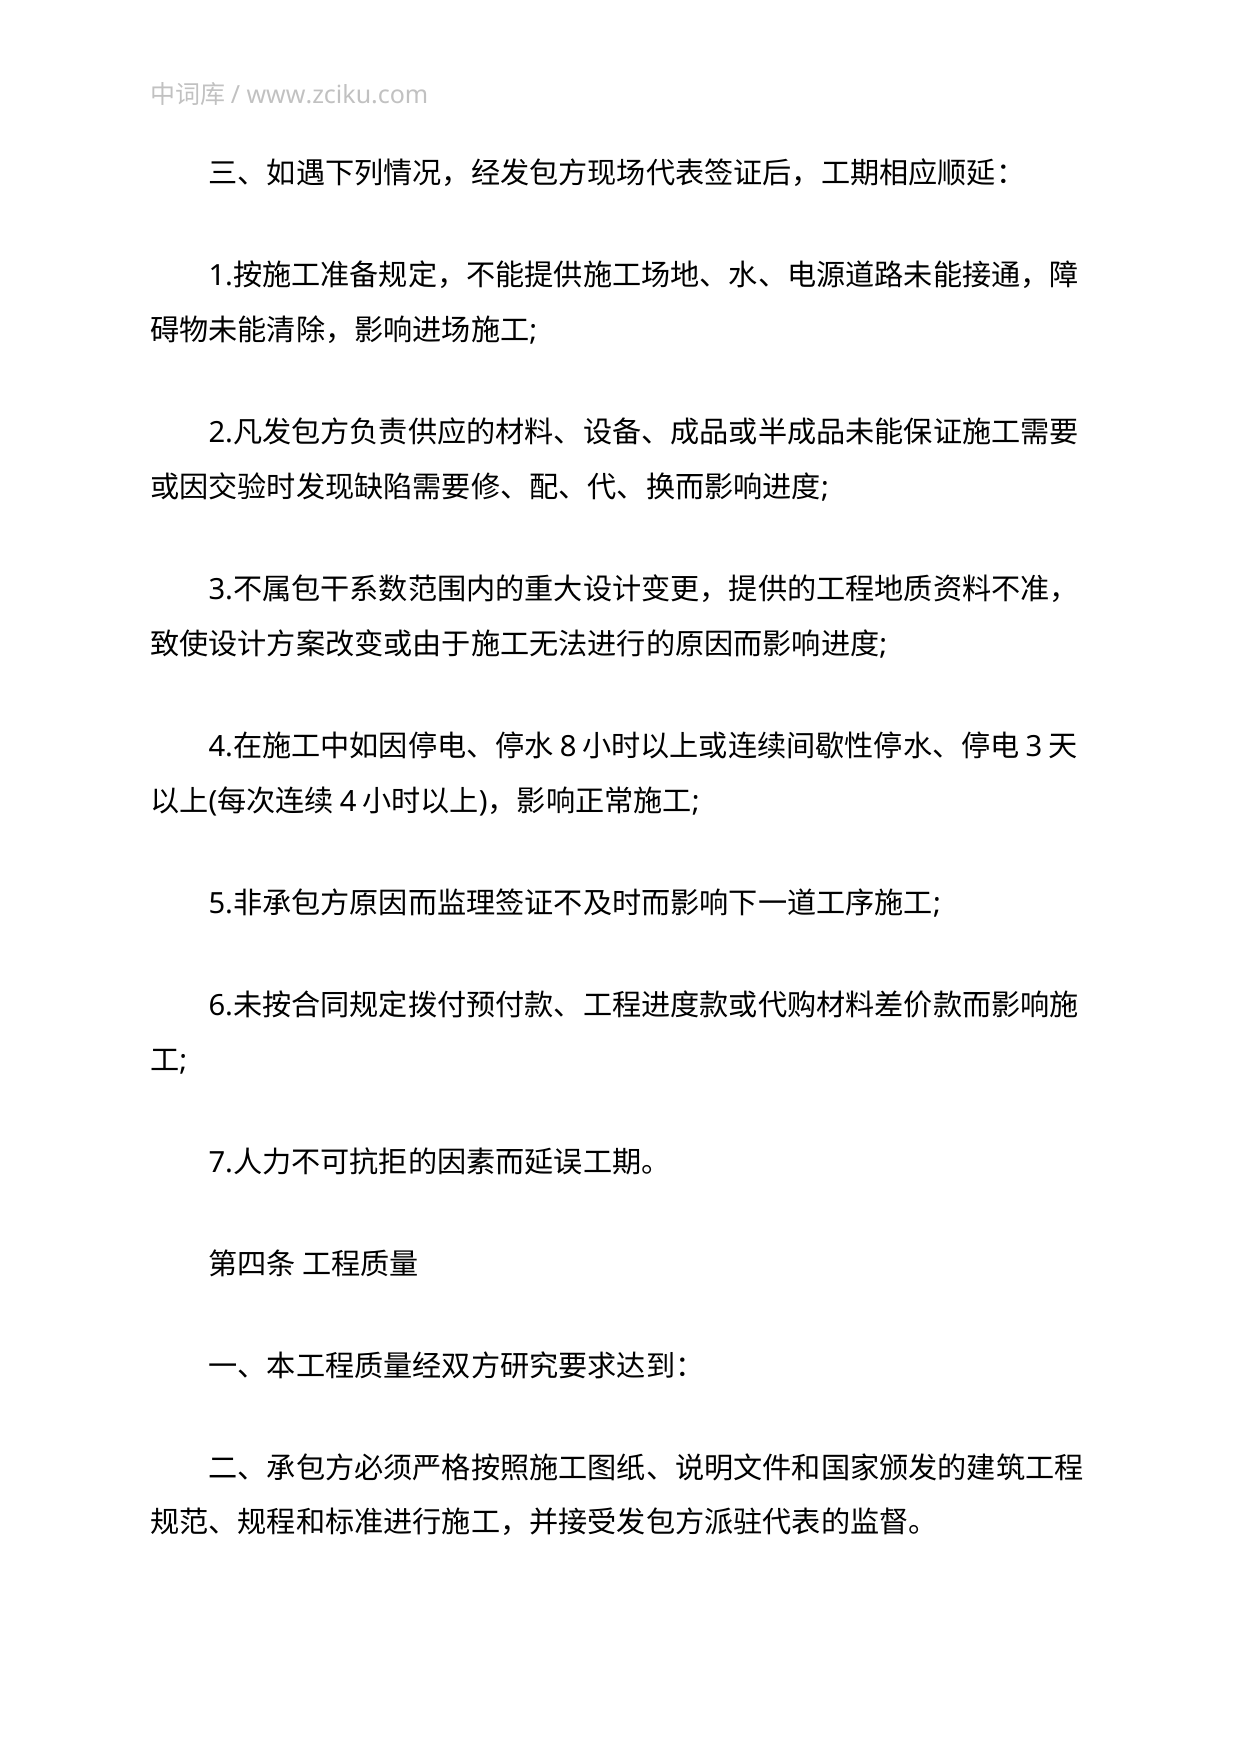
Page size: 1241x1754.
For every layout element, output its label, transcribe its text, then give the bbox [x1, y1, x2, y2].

text 第四条 工程质量 [150, 1241, 1090, 1283]
text 一、本工程质量经双方研究要求达到： [150, 1342, 1090, 1385]
text 1.按施工准备规定，不能提供施工场地、水、电源道路未能接通，障碍物未能清除，影响进场施工; [150, 252, 1090, 349]
text 二、承包方必须严格按照施工图纸、说明文件和国家颁发的建筑工程规范、规程和标准进行施工，并接受发包方派驻代表的监督。 [150, 1444, 1090, 1541]
text 6.未按合同规定拨付预付款、工程进度款或代购材料差价款而影响施工; [150, 982, 1090, 1079]
text 三、如遇下列情况，经发包方现场代表签证后，工期相应顺延： [150, 150, 1090, 192]
text 5.非承包方原因而监理签证不及时而影响下一道工序施工; [150, 880, 1090, 922]
text 2.凡发包方负责供应的材料、设备、成品或半成品未能保证施工需要或因交验时发现缺陷需要修、配、代、换而影响进度; [150, 409, 1090, 506]
text 4.在施工中如因停电、停水8小时以上或连续间歇性停水、停电3天以上(每次连续4小时以上)，影响正常施工; [150, 723, 1090, 820]
text 3.不属包干系数范围内的重大设计变更，提供的工程地质资料不准，致使设计方案改变或由于施工无法进行的原因而影响进度; [150, 566, 1090, 663]
text 7.人力不可抗拒的因素而延误工期。 [150, 1139, 1090, 1181]
